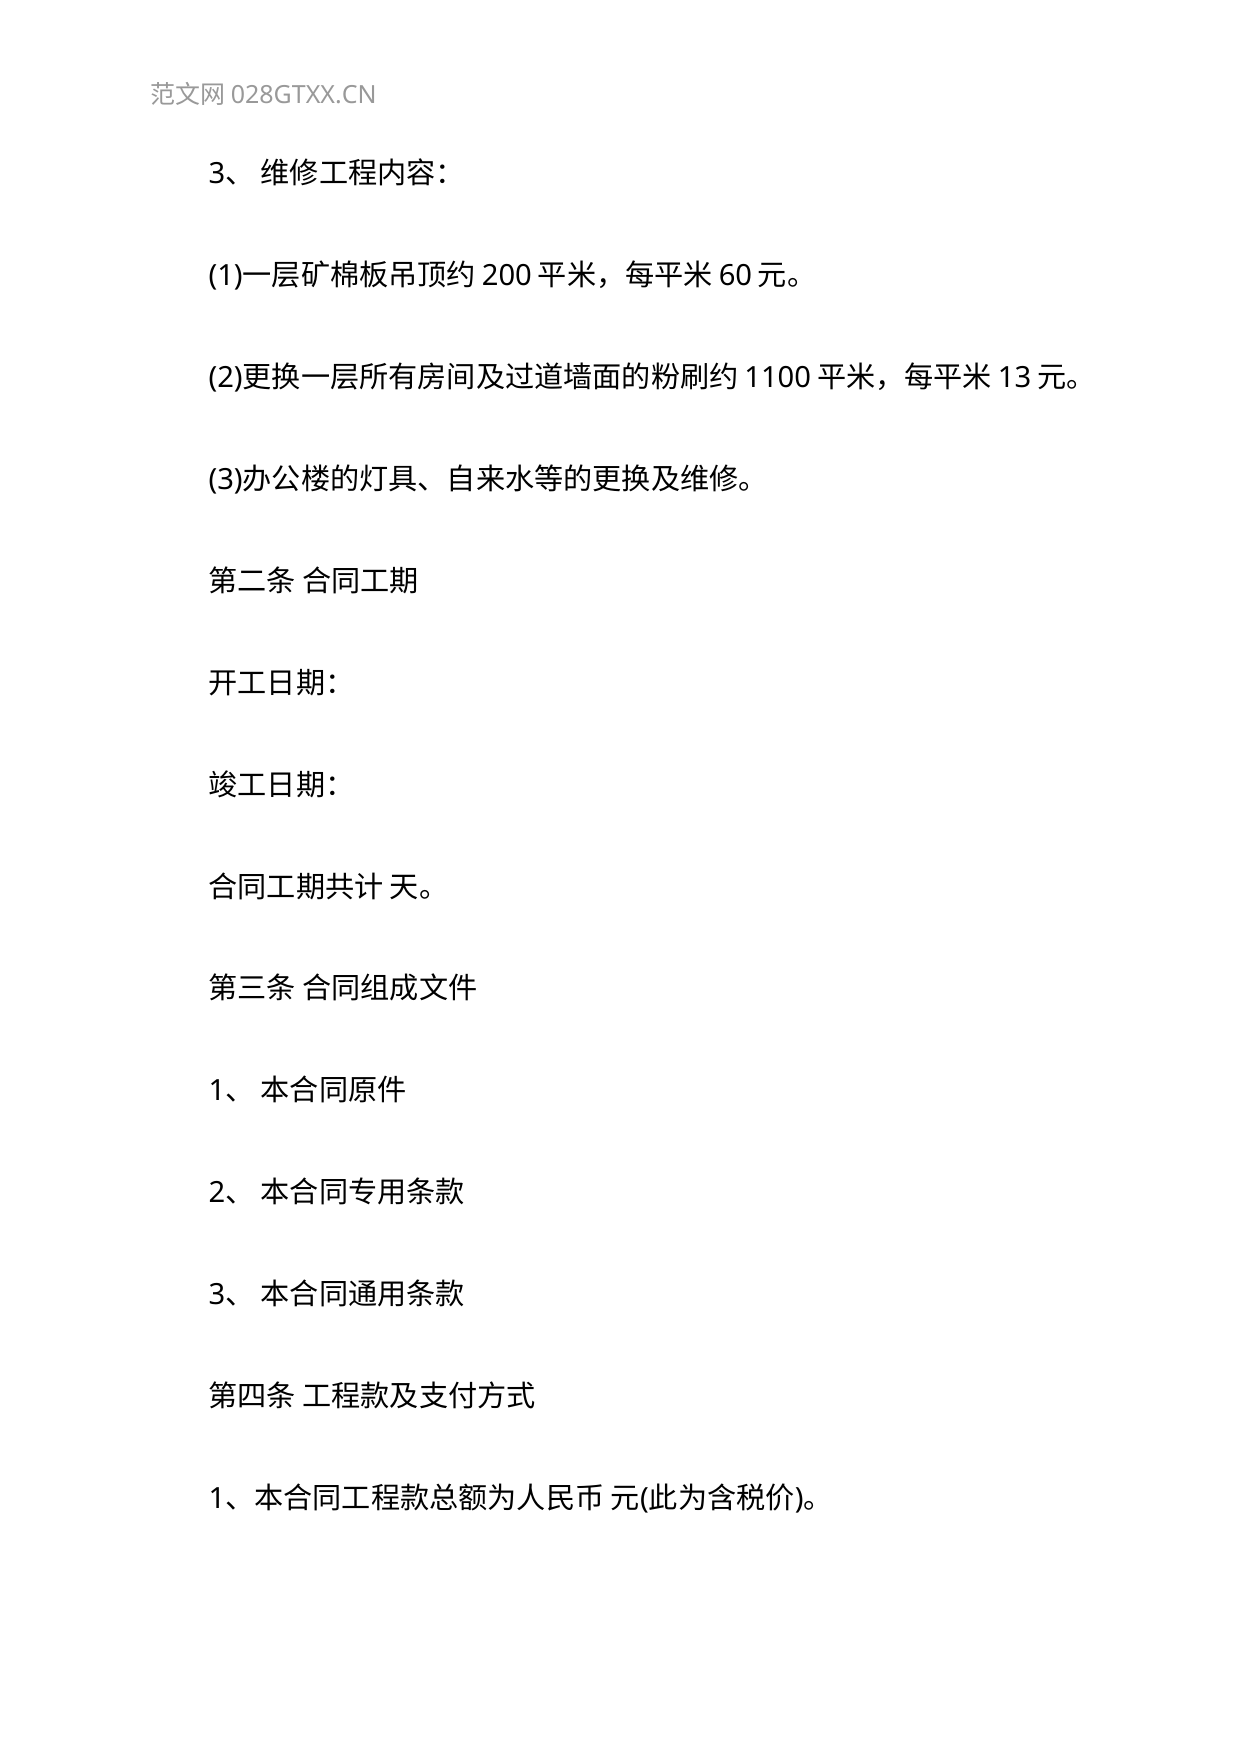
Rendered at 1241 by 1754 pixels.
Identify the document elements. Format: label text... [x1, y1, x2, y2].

text 第三条 合同组成文件 [150, 965, 1090, 1007]
text (1)一层矿棉板吊顶约200平米，每平米60元。 [150, 252, 1090, 294]
text (3)办公楼的灯具、自来水等的更换及维修。 [150, 456, 1090, 498]
text 2、 本合同专用条款 [150, 1169, 1090, 1211]
text 第四条 工程款及支付方式 [150, 1373, 1090, 1415]
text (2)更换一层所有房间及过道墙面的粉刷约1100平米，每平米13元。 [150, 354, 1090, 396]
text 合同工期共计 天。 [150, 863, 1090, 906]
text 3、 维修工程内容： [150, 150, 1090, 192]
text 第二条 合同工期 [150, 558, 1090, 600]
text 1、本合同工程款总额为人民币 元(此为含税价)。 [150, 1474, 1090, 1517]
text 开工日期： [150, 660, 1090, 702]
text 3、 本合同通用条款 [150, 1271, 1090, 1313]
text 竣工日期： [150, 761, 1090, 804]
text 1、 本合同原件 [150, 1067, 1090, 1109]
